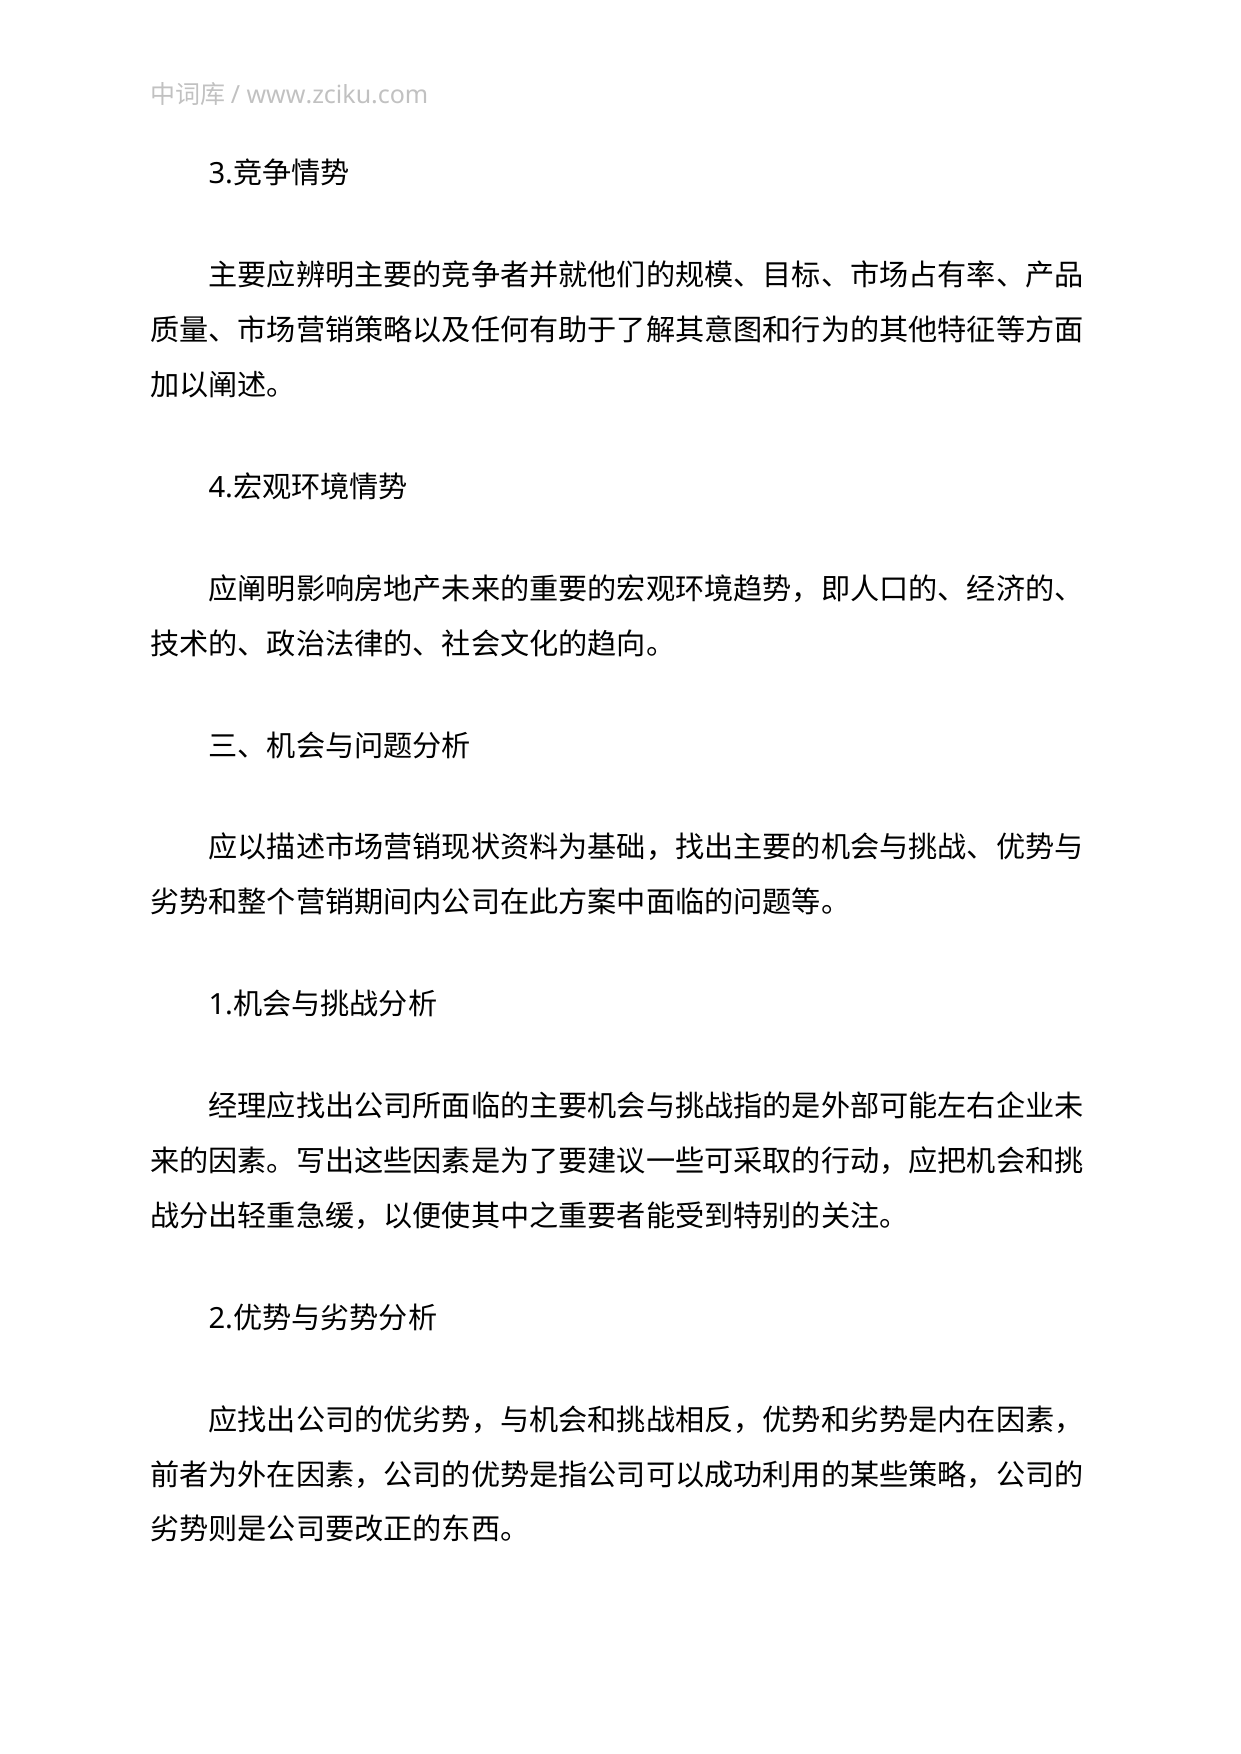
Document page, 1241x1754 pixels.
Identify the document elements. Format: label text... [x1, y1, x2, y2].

text 3.竞争情势 [150, 150, 1090, 192]
text 经理应找出公司所面临的主要机会与挑战指的是外部可能左右企业未来的因素。写出这些因素是为了要建议一些可采取的行动，应把机会和挑战分出轻重急缓，以便使其中之重要者能受到特别的关注。 [150, 1083, 1090, 1235]
text 应找出公司的优劣势，与机会和挑战相反，优势和劣势是内在因素，前者为外在因素，公司的优势是指公司可以成功利用的某些策略，公司的劣势则是公司要改正的东西。 [150, 1396, 1090, 1548]
text 4.宏观环境情势 [150, 463, 1090, 506]
text 主要应辨明主要的竞争者并就他们的规模、目标、市场占有率、产品质量、市场营销策略以及任何有助于了解其意图和行为的其他特征等方面加以阐述。 [150, 252, 1090, 404]
text 应阐明影响房地产未来的重要的宏观环境趋势，即人口的、经济的、技术的、政治法律的、社会文化的趋向。 [150, 566, 1090, 663]
text 2.优势与劣势分析 [150, 1294, 1090, 1337]
text 应以描述市场营销现状资料为基础，找出主要的机会与挑战、优势与劣势和整个营销期间内公司在此方案中面临的问题等。 [150, 824, 1090, 921]
text 1.机会与挑战分析 [150, 981, 1090, 1023]
text 三、机会与问题分析 [150, 722, 1090, 764]
